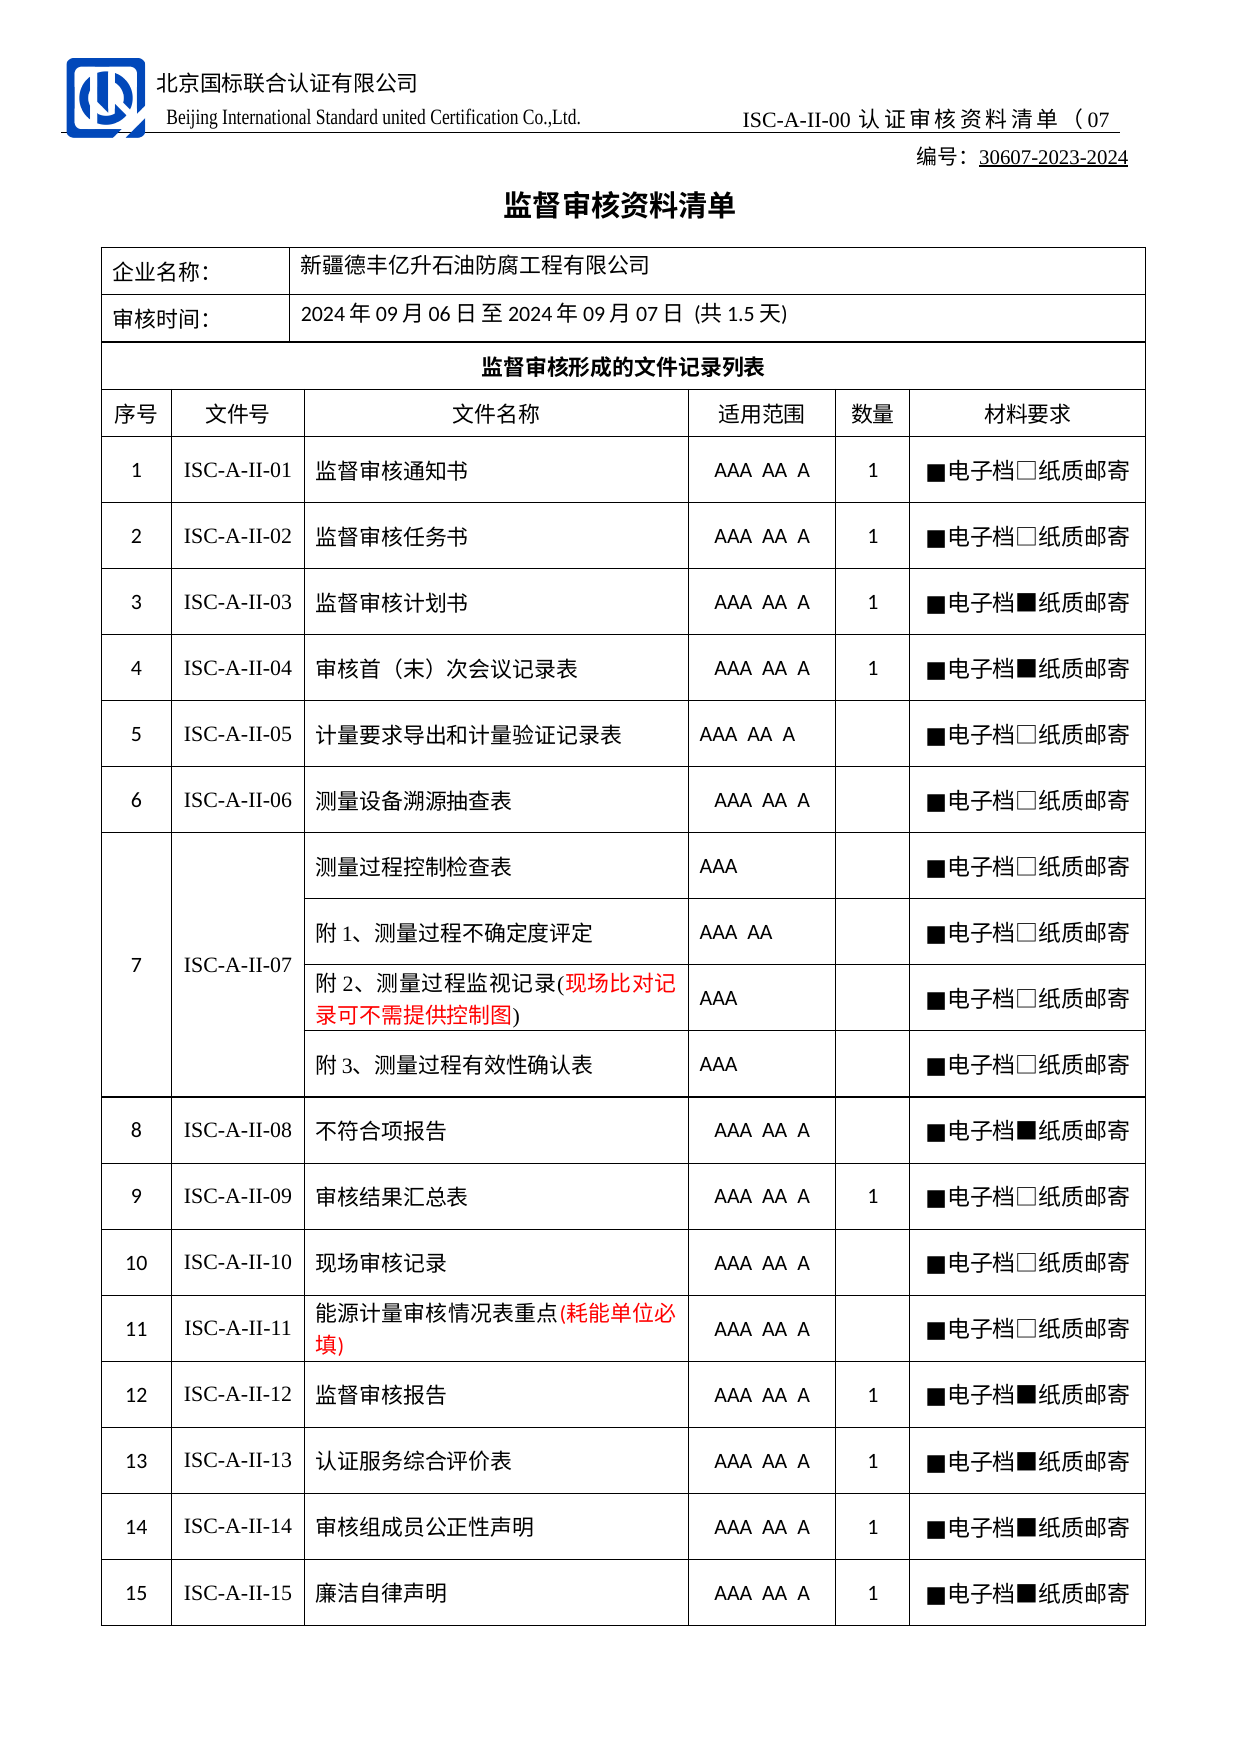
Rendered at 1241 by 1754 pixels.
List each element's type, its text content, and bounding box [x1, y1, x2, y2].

table_cell 文件号 [172, 390, 304, 436]
table_cell AAA AA A [689, 1362, 835, 1427]
table_cell 廉洁自律声明 [305, 1560, 688, 1625]
table_cell 13 [102, 1428, 171, 1493]
table_cell AAA AA A [689, 1296, 835, 1361]
table_cell [836, 767, 909, 832]
table_cell ISC-A-II-06 [172, 767, 304, 832]
table_cell 12 [102, 1362, 171, 1427]
table_cell AAA AA A [689, 1494, 835, 1559]
table_cell 1 [102, 437, 171, 502]
table_cell 附3、测量过程有效性确认表 [305, 1031, 688, 1096]
table_cell ■电子档□纸质邮寄 [910, 1230, 1145, 1294]
table_cell ■电子档□纸质邮寄 [910, 1296, 1145, 1361]
table_cell 1 [836, 1164, 909, 1228]
table_header 新疆德丰亿升石油防腐工程有限公司 [290, 248, 1145, 294]
table_cell 审核时间： [102, 295, 289, 341]
table_cell ■电子档■纸质邮寄 [910, 1362, 1145, 1427]
table_cell 计量要求导出和计量验证记录表 [305, 701, 688, 766]
table_cell [836, 965, 909, 1030]
table_cell ISC-A-II-05 [172, 701, 304, 766]
table_cell 1 [836, 1494, 909, 1559]
table_cell ■电子档□纸质邮寄 [910, 833, 1145, 898]
table_cell 测量设备溯源抽查表 [305, 767, 688, 832]
table_cell ISC-A-II-03 [172, 569, 304, 634]
table_cell 适用范围 [689, 390, 835, 436]
table_cell 审核组成员公正性声明 [305, 1494, 688, 1559]
table_cell 1 [836, 569, 909, 634]
table_cell 1 [836, 1362, 909, 1427]
table_cell ■电子档■纸质邮寄 [910, 1428, 1145, 1493]
table_cell ISC-A-II-01 [172, 437, 304, 502]
table_cell ■电子档■纸质邮寄 [910, 1560, 1145, 1625]
table_cell AAA AA A [689, 701, 835, 766]
table_cell ■电子档□纸质邮寄 [910, 437, 1145, 502]
table_cell 5 [102, 701, 171, 766]
table_cell 材料要求 [910, 390, 1145, 436]
table_cell 3 [102, 569, 171, 634]
table_cell 测量过程控制检查表 [305, 833, 688, 898]
table_cell ISC-A-II-13 [172, 1428, 304, 1493]
table_cell 1 [836, 1428, 909, 1493]
text 监督审核资料清单 [112, 171, 1128, 236]
table_cell 2 [102, 503, 171, 568]
table_cell 审核结果汇总表 [305, 1164, 688, 1228]
table_cell 11 [102, 1296, 171, 1361]
table_cell 1 [836, 437, 909, 502]
table_cell 现场审核记录 [305, 1230, 688, 1294]
table_cell 监督审核任务书 [305, 503, 688, 568]
table_cell 能源计量审核情况表重点(耗能单位必填) [305, 1296, 688, 1361]
table_cell ISC-A-II-04 [172, 635, 304, 700]
table_cell ISC-A-II-10 [172, 1230, 304, 1294]
table_cell 附1、测量过程不确定度评定 [305, 899, 688, 964]
table_cell 附2、测量过程监视记录(现场比对记录可不需提供控制图) [305, 965, 688, 1030]
table_cell ■电子档□纸质邮寄 [910, 1164, 1145, 1228]
table_cell 15 [102, 1560, 171, 1625]
table_cell ■电子档□纸质邮寄 [910, 965, 1145, 1030]
table_cell AAA AA A [689, 767, 835, 832]
table_cell 6 [102, 767, 171, 832]
table_cell 10 [102, 1230, 171, 1294]
table_header 企业名称： [102, 248, 289, 294]
picture [66, 58, 145, 138]
table_cell 文件名称 [305, 390, 688, 436]
table_cell 监督审核通知书 [305, 437, 688, 502]
table_cell AAA AA A [689, 503, 835, 568]
table_cell 1 [836, 1560, 909, 1625]
table_cell 2024年09月06日 至2024年09月07日 (共1.5天) [290, 295, 1145, 341]
table_cell ISC-A-II-14 [172, 1494, 304, 1559]
table_cell [836, 899, 909, 964]
table_cell AAA AA A [689, 1428, 835, 1493]
table_cell AAA AA A [689, 569, 835, 634]
table_cell 监督审核形成的文件记录列表 [102, 343, 1145, 389]
table_cell AAA AA A [689, 635, 835, 700]
table_cell [836, 1031, 909, 1096]
table_cell ■电子档■纸质邮寄 [910, 635, 1145, 700]
table_cell 14 [102, 1494, 171, 1559]
table_cell ISC-A-II-11 [172, 1296, 304, 1361]
table_cell AAA AA A [689, 1560, 835, 1625]
table_cell AAA AA A [689, 1164, 835, 1228]
table_cell 序号 [102, 390, 171, 436]
table_cell ■电子档□纸质邮寄 [910, 1031, 1145, 1096]
table_cell [836, 1296, 909, 1361]
table_cell ■电子档■纸质邮寄 [910, 1494, 1145, 1559]
table_cell AAA AA A [689, 1230, 835, 1294]
table_cell ■电子档□纸质邮寄 [910, 767, 1145, 832]
table_cell 监督审核报告 [305, 1362, 688, 1427]
table_cell AAA [689, 965, 835, 1030]
table_cell 4 [102, 635, 171, 700]
table_cell 不符合项报告 [305, 1098, 688, 1162]
table_cell [836, 701, 909, 766]
table_cell ISC-A-II-09 [172, 1164, 304, 1228]
table_cell ■电子档□纸质邮寄 [910, 899, 1145, 964]
table_cell [836, 833, 909, 898]
table_cell ISC-A-II-02 [172, 503, 304, 568]
text 编号：30607-2023-2024 [112, 139, 1128, 171]
table_cell [836, 1098, 909, 1162]
table_cell ISC-A-II-08 [172, 1098, 304, 1162]
table_cell ■电子档□纸质邮寄 [910, 701, 1145, 766]
table_cell ISC-A-II-12 [172, 1362, 304, 1427]
table_cell 监督审核计划书 [305, 569, 688, 634]
table_cell 认证服务综合评价表 [305, 1428, 688, 1493]
table_cell ■电子档□纸质邮寄 [910, 503, 1145, 568]
table_cell 8 [102, 1098, 171, 1162]
table_cell AAA AA [689, 899, 835, 964]
table_cell ISC-A-II-07 [172, 833, 304, 1096]
table_cell ■电子档■纸质邮寄 [910, 1098, 1145, 1162]
table_cell 7 [102, 833, 171, 1096]
table_cell 9 [102, 1164, 171, 1228]
table_cell AAA [689, 1031, 835, 1096]
table_cell 数量 [836, 390, 909, 436]
table_cell AAA AA A [689, 1098, 835, 1162]
table_cell AAA [689, 833, 835, 898]
table_cell 审核首（末）次会议记录表 [305, 635, 688, 700]
table_cell 1 [836, 503, 909, 568]
table_cell ■电子档■纸质邮寄 [910, 569, 1145, 634]
table_cell 1 [836, 635, 909, 700]
table_cell AAA AA A [689, 437, 835, 502]
table_cell [836, 1230, 909, 1294]
table_cell ISC-A-II-15 [172, 1560, 304, 1625]
